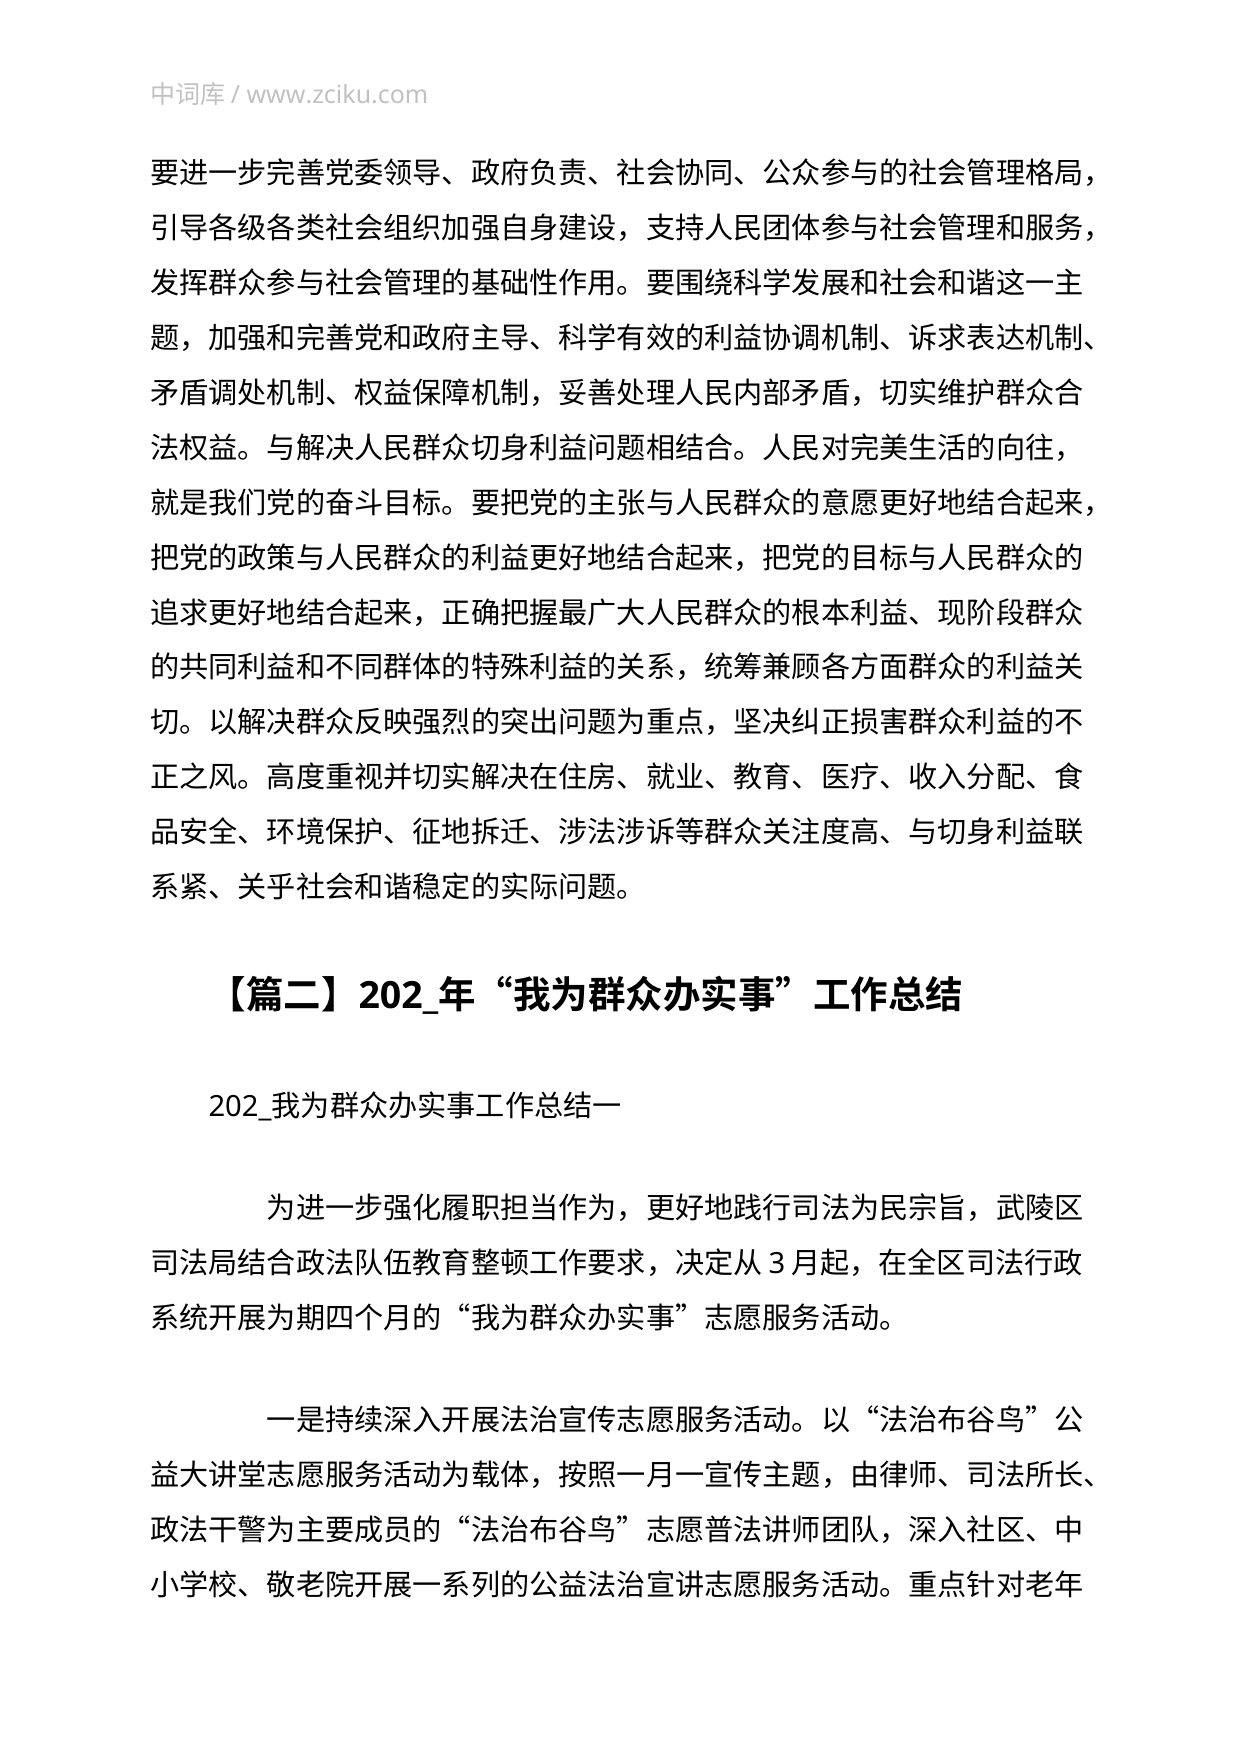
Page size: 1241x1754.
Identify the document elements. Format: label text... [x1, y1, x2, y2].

text 202_我为群众办实事工作总结一 [150, 1083, 1090, 1125]
text 为进一步强化履职担当作为，更好地践行司法为民宗旨，武陵区司法局结合政法队伍教育整顿工作要求，决定从3月起，在全区司法行政系统开展为期四个月的“我为群众办实事”志愿服务活动。 [150, 1185, 1090, 1337]
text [150, 1397, 1090, 1604]
text 【篇二】202_年“我为群众办实事”工作总结 [150, 965, 1090, 1020]
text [150, 150, 1090, 906]
